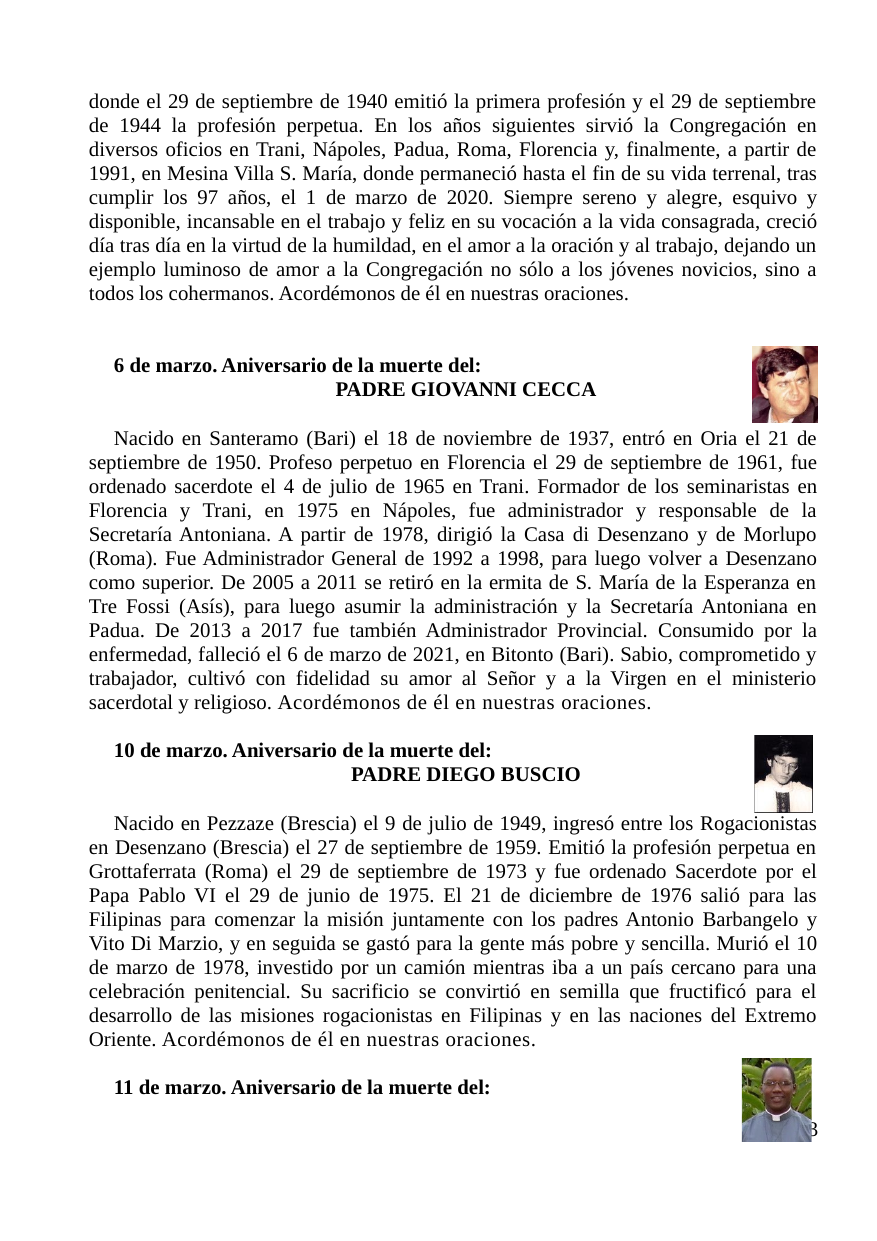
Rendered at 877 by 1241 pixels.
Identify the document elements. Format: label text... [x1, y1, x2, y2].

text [89, 89, 818, 305]
picture [741, 1058, 812, 1142]
text 6 de marzo. Aniversario de la muerte del: [89, 353, 752, 377]
picture [752, 346, 818, 423]
text padre giovanni cecca [89, 377, 752, 401]
text Nacido en Santeramo (Bari) el 18 de noviembre de 1937, entró en Oria el 21 de septiembre de 1950. Profeso perpetuo en Florencia el 29 de septiembre de 1961, fue ordenado sacerdote el 4 de julio de 1965 en Trani. Formador de los seminaristas en Florencia y Trani, en 1975 en Nápoles, fue administrador y responsable de la Secretaría Antoniana. A partir de 1978, dirigió la Casa di Desenzano y de Morlupo (Roma). Fue Administrador General de 1992 a 1998, para luego volver a Desenzano como superior. De 2005 a 2011 se retiró en la ermita de S. María de la Esperanza en Tre Fossi (Asís), para luego asumir la administración y la Secretaría Antoniana en Padua. De 2013 a 2017 fue también Administrador Provincial. Consumido por la enfermedad, falleció el 6 de marzo de 2021, en Bitonto (Bari). Sabio, comprometido y trabajador, cultivó con fidelidad su amor al Señor y a la Virgen en el ministerio sacerdotal y religioso. Acordémonos de él en nuestras oraciones. [89, 426, 818, 714]
text Nacido en Pezzaze (Brescia) el 9 de julio de 1949, ingresó entre los Rogacionistas en Desenzano (Brescia) el 27 de septiembre de 1959. Emitió la profesión perpetua en Grottaferrata (Roma) el 29 de septiembre de 1973 y fue ordenado Sacerdote por el Papa Pablo VI el 29 de junio de 1975. El 21 de diciembre de 1976 salió para las Filipinas para comenzar la misión juntamente con los padres Antonio Barbangelo y Vito Di Marzio, y en seguida se gastó para la gente más pobre y sencilla. Murió el 10 de marzo de 1978, investido por un camión mientras iba a un país cercano para una celebración penitencial. Su sacrificio se convirtió en semilla que fructificó para el desarrollo de las misiones rogacionistas en Filipinas y en las naciones del Extremo Oriente. Acordémonos de él en nuestras oraciones. [89, 811, 818, 1051]
picture [754, 735, 813, 813]
text 11 de marzo. Aniversario de la muerte del: [89, 1075, 741, 1099]
text Padre Diego Buscio [89, 762, 754, 786]
text 10 de marzo. Aniversario de la muerte del: [89, 738, 754, 762]
